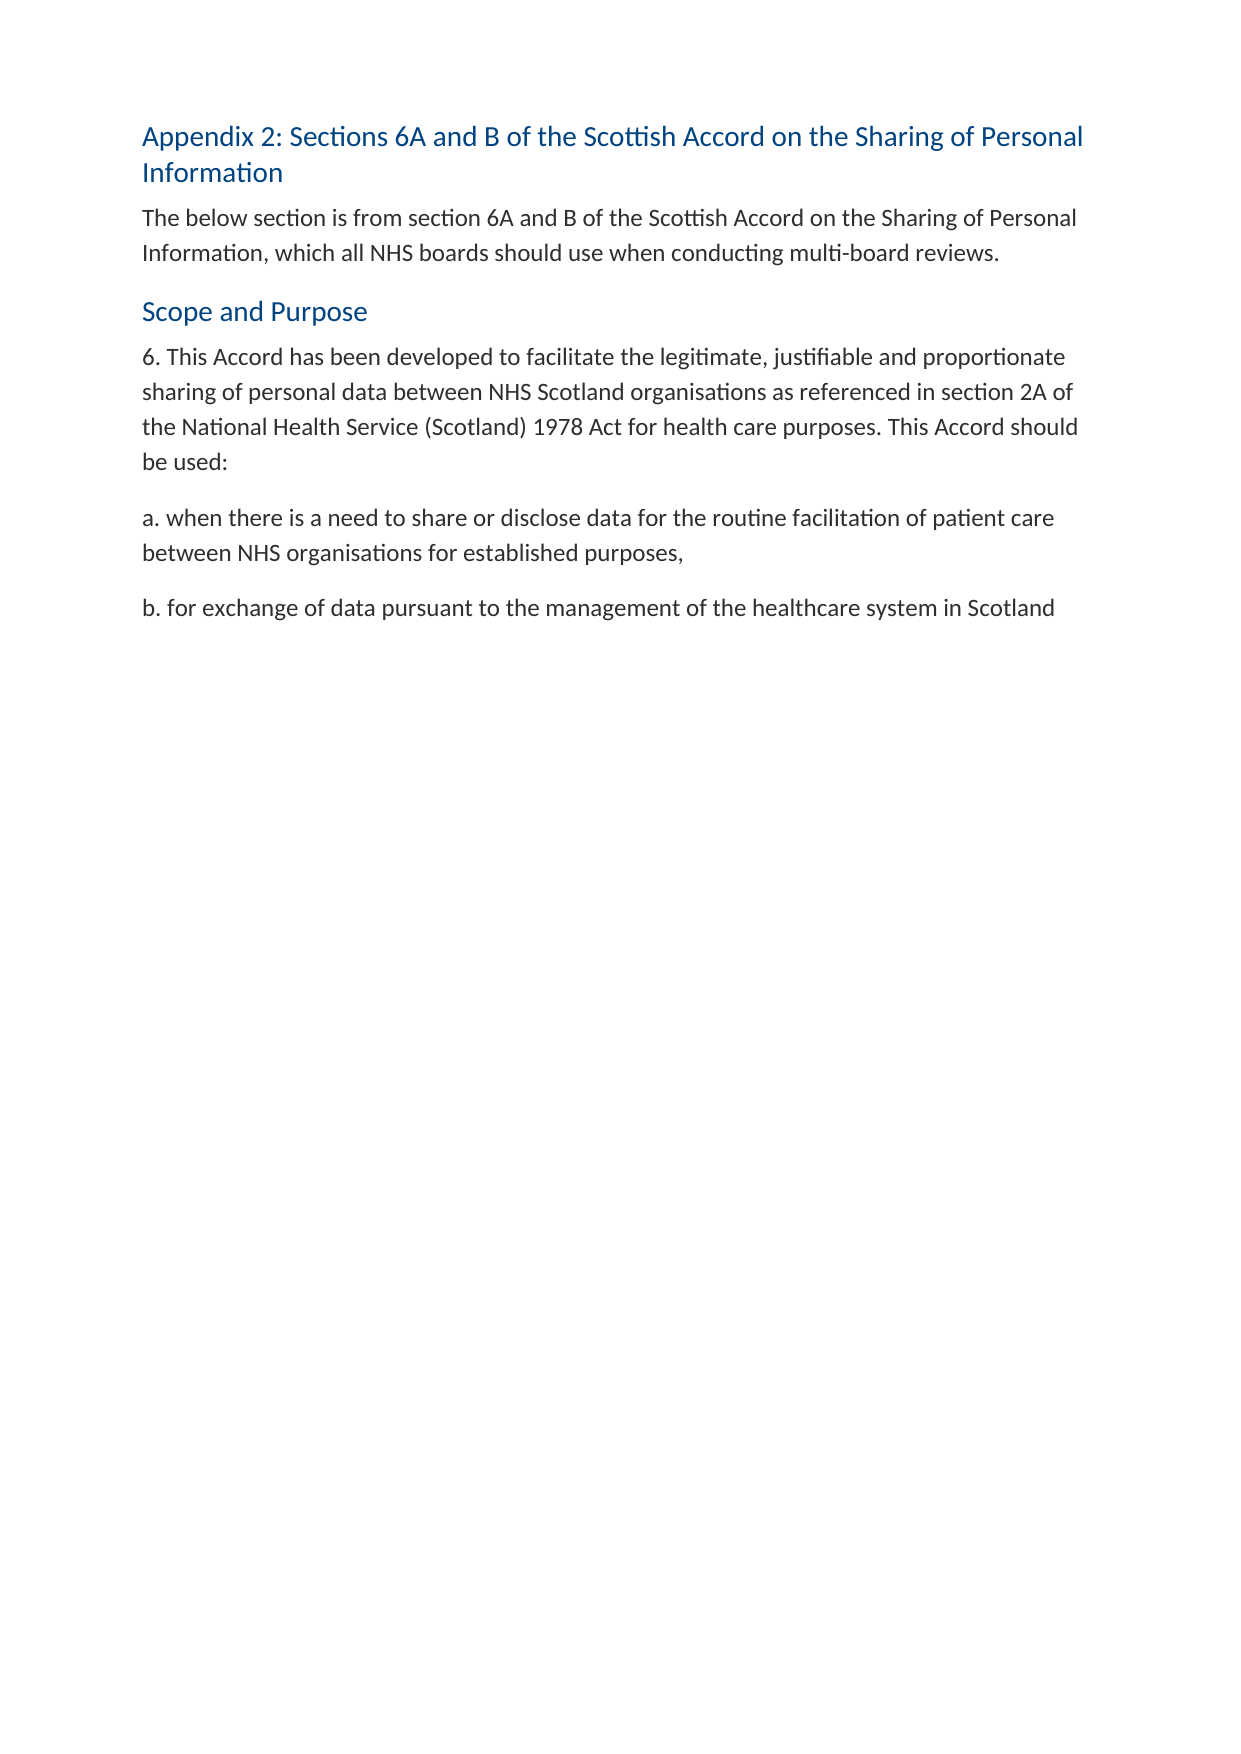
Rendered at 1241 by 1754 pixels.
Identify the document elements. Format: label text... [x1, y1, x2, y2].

text 6. This Accord has been developed to facilitate the legitimate, justifiable and proportionate sharing of personal data between NHS Scotland organisations as referenced in section 2A of the National Health Service (Scotland) 1978 Act for health care purposes. This Accord should be used: [142, 341, 1098, 476]
text b. for exchange of data pursuant to the management of the healthcare system in Scotland [142, 592, 1098, 623]
text The below section is from section 6A and B of the Scottish Accord on the Sharing of Personal Information, which all NHS boards should use when conducting multi-board reviews. [142, 202, 1098, 267]
subtitle Appendix 2: Sections 6A and B of the Scottish Accord on the Sharing of Personal Information [142, 118, 1098, 189]
subtitle Scope and Purpose [142, 293, 1098, 328]
text a. when there is a need to share or disclose data for the routine facilitation of patient care between NHS organisations for established purposes, [142, 502, 1098, 567]
